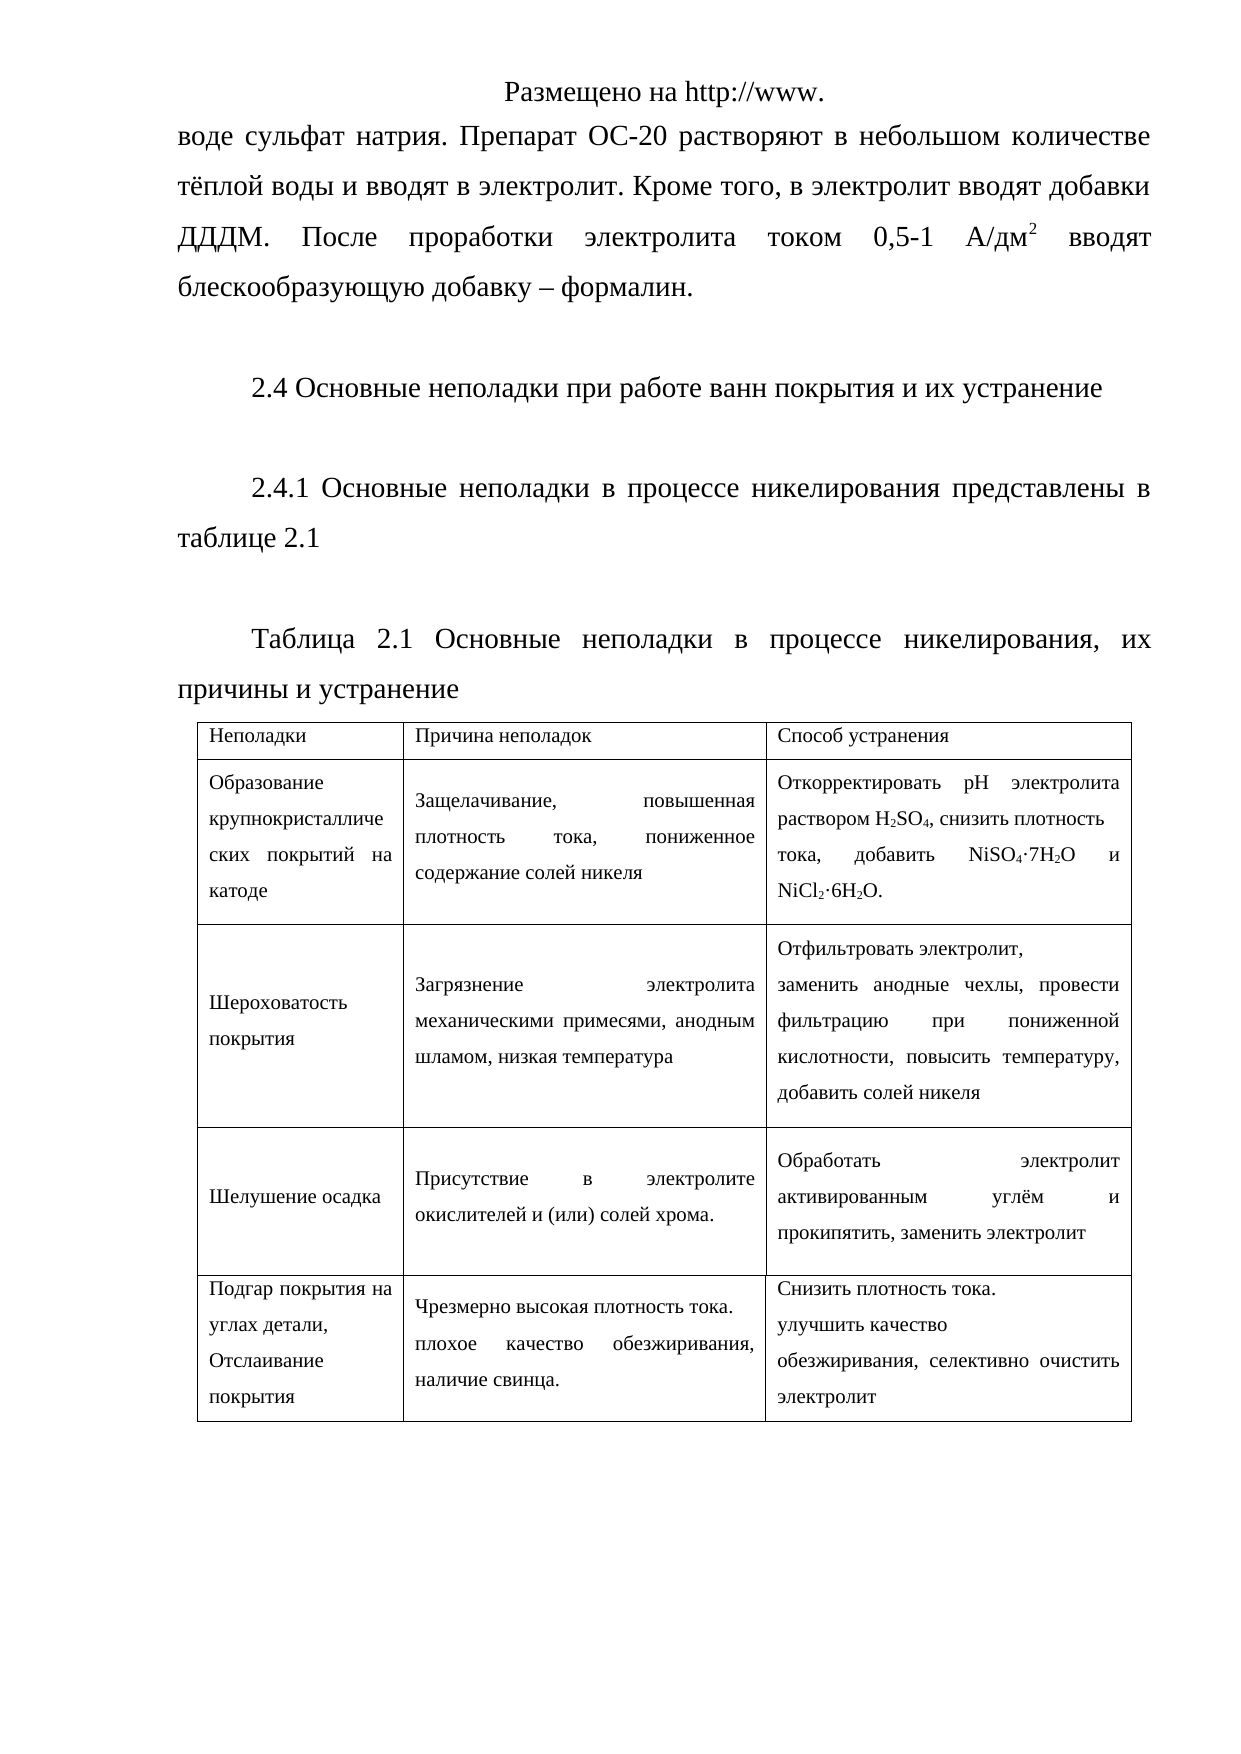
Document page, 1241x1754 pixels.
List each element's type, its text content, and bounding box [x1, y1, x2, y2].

table_cell Отфильтровать электролит, заменить анодные чехлы, провести фильтрацию при пониженной кислотности, повысить температуру, добавить солей никеля [767, 925, 1131, 1127]
table_cell Шелушение осадка [198, 1128, 403, 1275]
text 2.4.1 Основные неполадки в процессе никелирования представлены в таблице 2.1 [177, 470, 1152, 554]
table_cell Обработать электролит активированным углём и прокипятить, заменить электролит [767, 1128, 1131, 1275]
table_cell Подгар покрытия на углах детали, Отслаивание покрытия [198, 1276, 403, 1421]
table_header Причина неполадок [404, 723, 766, 759]
text 2.4 Основные неполадки при работе ванн покрытия и их устранение [177, 370, 1152, 403]
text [177, 118, 1152, 303]
table_header Способ устранения [767, 723, 1131, 759]
table_cell Откорректировать pH электролита раствором H2SO4, снизить плотность тока, добавить NiSO4·7H2O и NiCl2·6H2O. [767, 760, 1131, 924]
table_header Неполадки [198, 723, 403, 759]
table_cell Загрязнение электролита механическими примесями, анодным шламом, низкая температура [404, 925, 766, 1127]
table_cell Снизить плотность тока. улучшить качество обезжиривания, селективно очистить электролит [766, 1276, 1131, 1421]
table_cell Чрезмерно высокая плотность тока. плохое качество обезжиривания, наличие свинца. [404, 1276, 765, 1421]
table_cell Образование крупнокристаллических покрытий на катоде [198, 760, 403, 924]
text Таблица 2.1 Основные неполадки в процессе никелирования, их причины и устранение [177, 621, 1152, 705]
table_cell Шероховатость покрытия [198, 925, 403, 1127]
table_cell Присутствие в электролите окислителей и (или) солей хрома. [404, 1128, 766, 1275]
table_cell Защелачивание, повышенная плотность тока, пониженное содержание солей никеля [404, 760, 766, 924]
